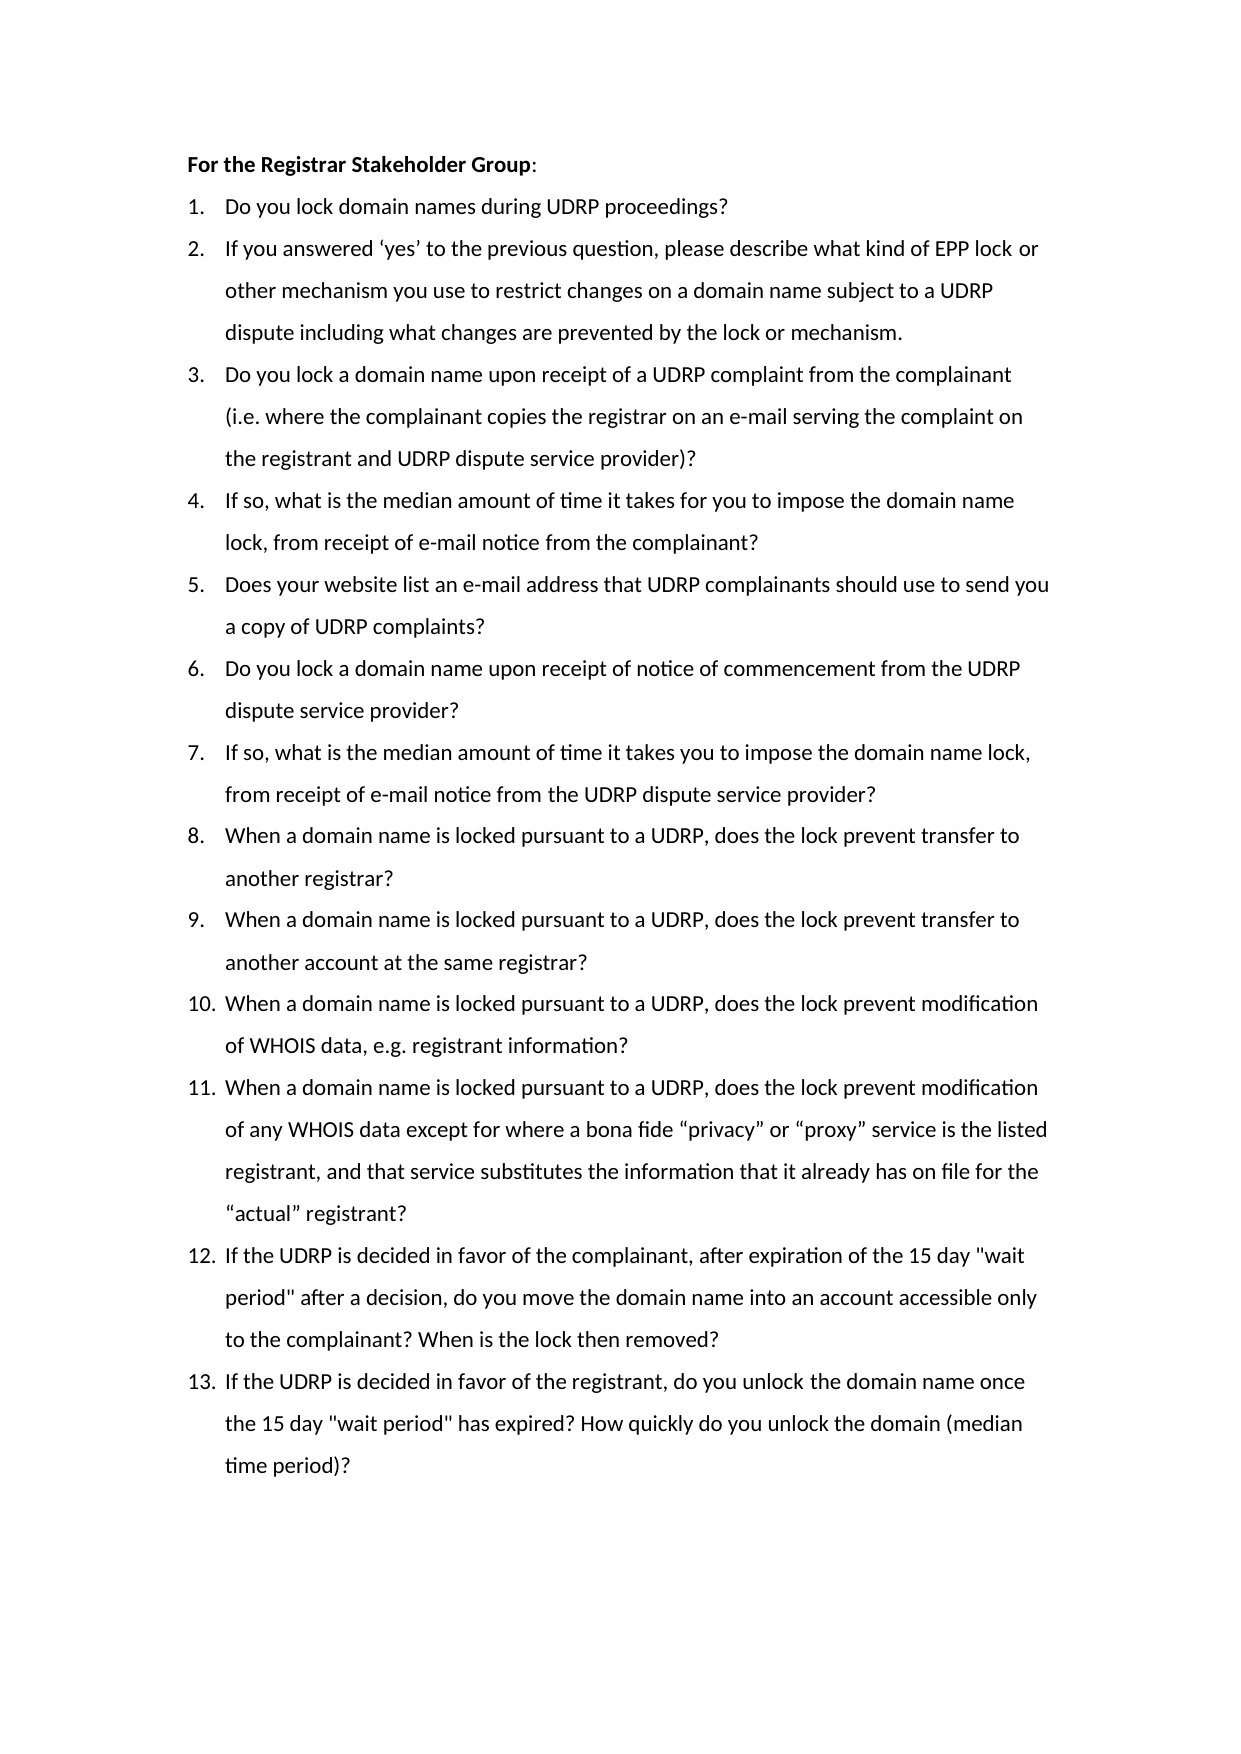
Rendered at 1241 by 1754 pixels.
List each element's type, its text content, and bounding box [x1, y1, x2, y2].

list For the Registrar Stakeholder Group: [187, 150, 1053, 178]
list If so, what is the median amount of time it takes you to impose the domain name lock, from receipt of e-mail notice from the UDRP dispute service provider? [187, 738, 1053, 808]
list When a domain name is locked pursuant to a UDRP, does the lock prevent modification of any WHOIS data except for where a bona fide “privacy” or “proxy” service is the listed registrant, and that service substitutes the information that it already has on file for the “actual” registrant? [187, 1073, 1053, 1227]
list Do you lock a domain name upon receipt of notice of commencement from the UDRP dispute service provider? [187, 654, 1053, 724]
list When a domain name is locked pursuant to a UDRP, does the lock prevent transfer to another registrar? [187, 822, 1053, 892]
list Do you lock domain names during UDRP proceedings? [187, 192, 1053, 220]
list If the UDRP is decided in favor of the registrant, do you unlock the domain name once the 15 day "wait period" has expired? How quickly do you unlock the domain (median time period)? [187, 1367, 1053, 1479]
list Do you lock a domain name upon receipt of a UDRP complaint from the complainant (i.e. where the complainant copies the registrar on an e-mail serving the complaint on the registrant and UDRP dispute service provider)? [187, 360, 1053, 472]
list If the UDRP is decided in favor of the complainant, after expiration of the 15 day "wait period" after a decision, do you move the domain name into an account accessible only to the complainant? When is the lock then removed? [187, 1241, 1053, 1353]
list If you answered ‘yes’ to the previous question, please describe what kind of EPP lock or other mechanism you use to restrict changes on a domain name subject to a UDRP dispute including what changes are prevented by the lock or mechanism. [187, 234, 1053, 346]
list If so, what is the median amount of time it takes for you to impose the domain name lock, from receipt of e-mail notice from the complainant? [187, 486, 1053, 556]
list Does your website list an e-mail address that UDRP complainants should use to send you a copy of UDRP complaints? [187, 570, 1053, 640]
list When a domain name is locked pursuant to a UDRP, does the lock prevent modification of WHOIS data, e.g. registrant information? [187, 989, 1053, 1059]
list When a domain name is locked pursuant to a UDRP, does the lock prevent transfer to another account at the same registrar? [187, 906, 1053, 976]
